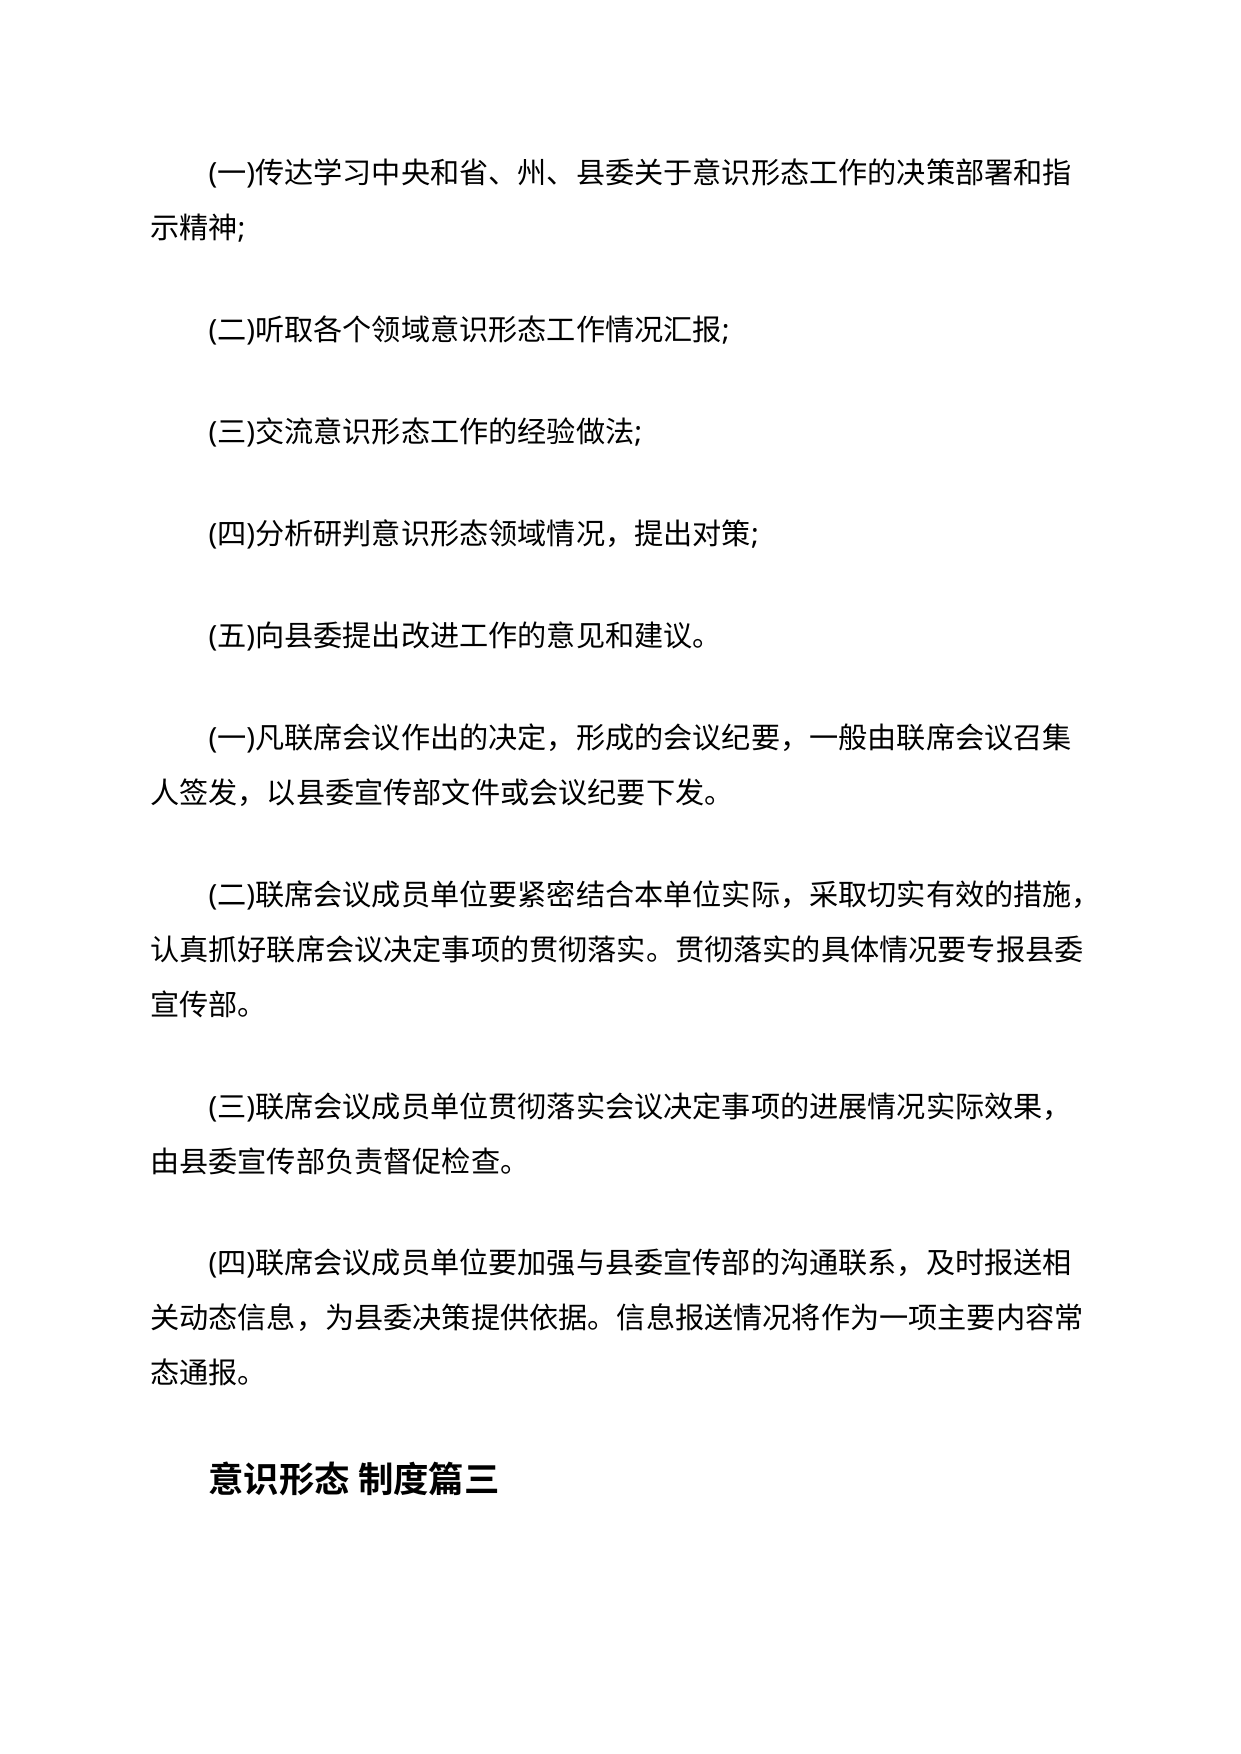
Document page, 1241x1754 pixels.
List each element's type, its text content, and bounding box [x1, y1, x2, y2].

text (二)听取各个领域意识形态工作情况汇报; [150, 307, 1090, 349]
text (五)向县委提出改进工作的意见和建议。 [150, 613, 1090, 655]
text (一)凡联席会议作出的决定，形成的会议纪要，一般由联席会议召集人签发，以县委宣传部文件或会议纪要下发。 [150, 715, 1090, 812]
text (一)传达学习中央和省、州、县委关于意识形态工作的决策部署和指示精神; [150, 150, 1090, 247]
text (四)联席会议成员单位要加强与县委宣传部的沟通联系，及时报送相关动态信息，为县委决策提供依据。信息报送情况将作为一项主要内容常态通报。 [150, 1240, 1090, 1392]
text 意识形态 制度篇三 [150, 1452, 1090, 1503]
text (四)分析研判意识形态领域情况，提出对策; [150, 511, 1090, 553]
text (三)交流意识形态工作的经验做法; [150, 409, 1090, 451]
text (三)联席会议成员单位贯彻落实会议决定事项的进展情况实际效果，由县委宣传部负责督促检查。 [150, 1083, 1090, 1181]
text (二)联席会议成员单位要紧密结合本单位实际，采取切实有效的措施，认真抓好联席会议决定事项的贯彻落实。贯彻落实的具体情况要专报县委宣传部。 [150, 872, 1090, 1024]
